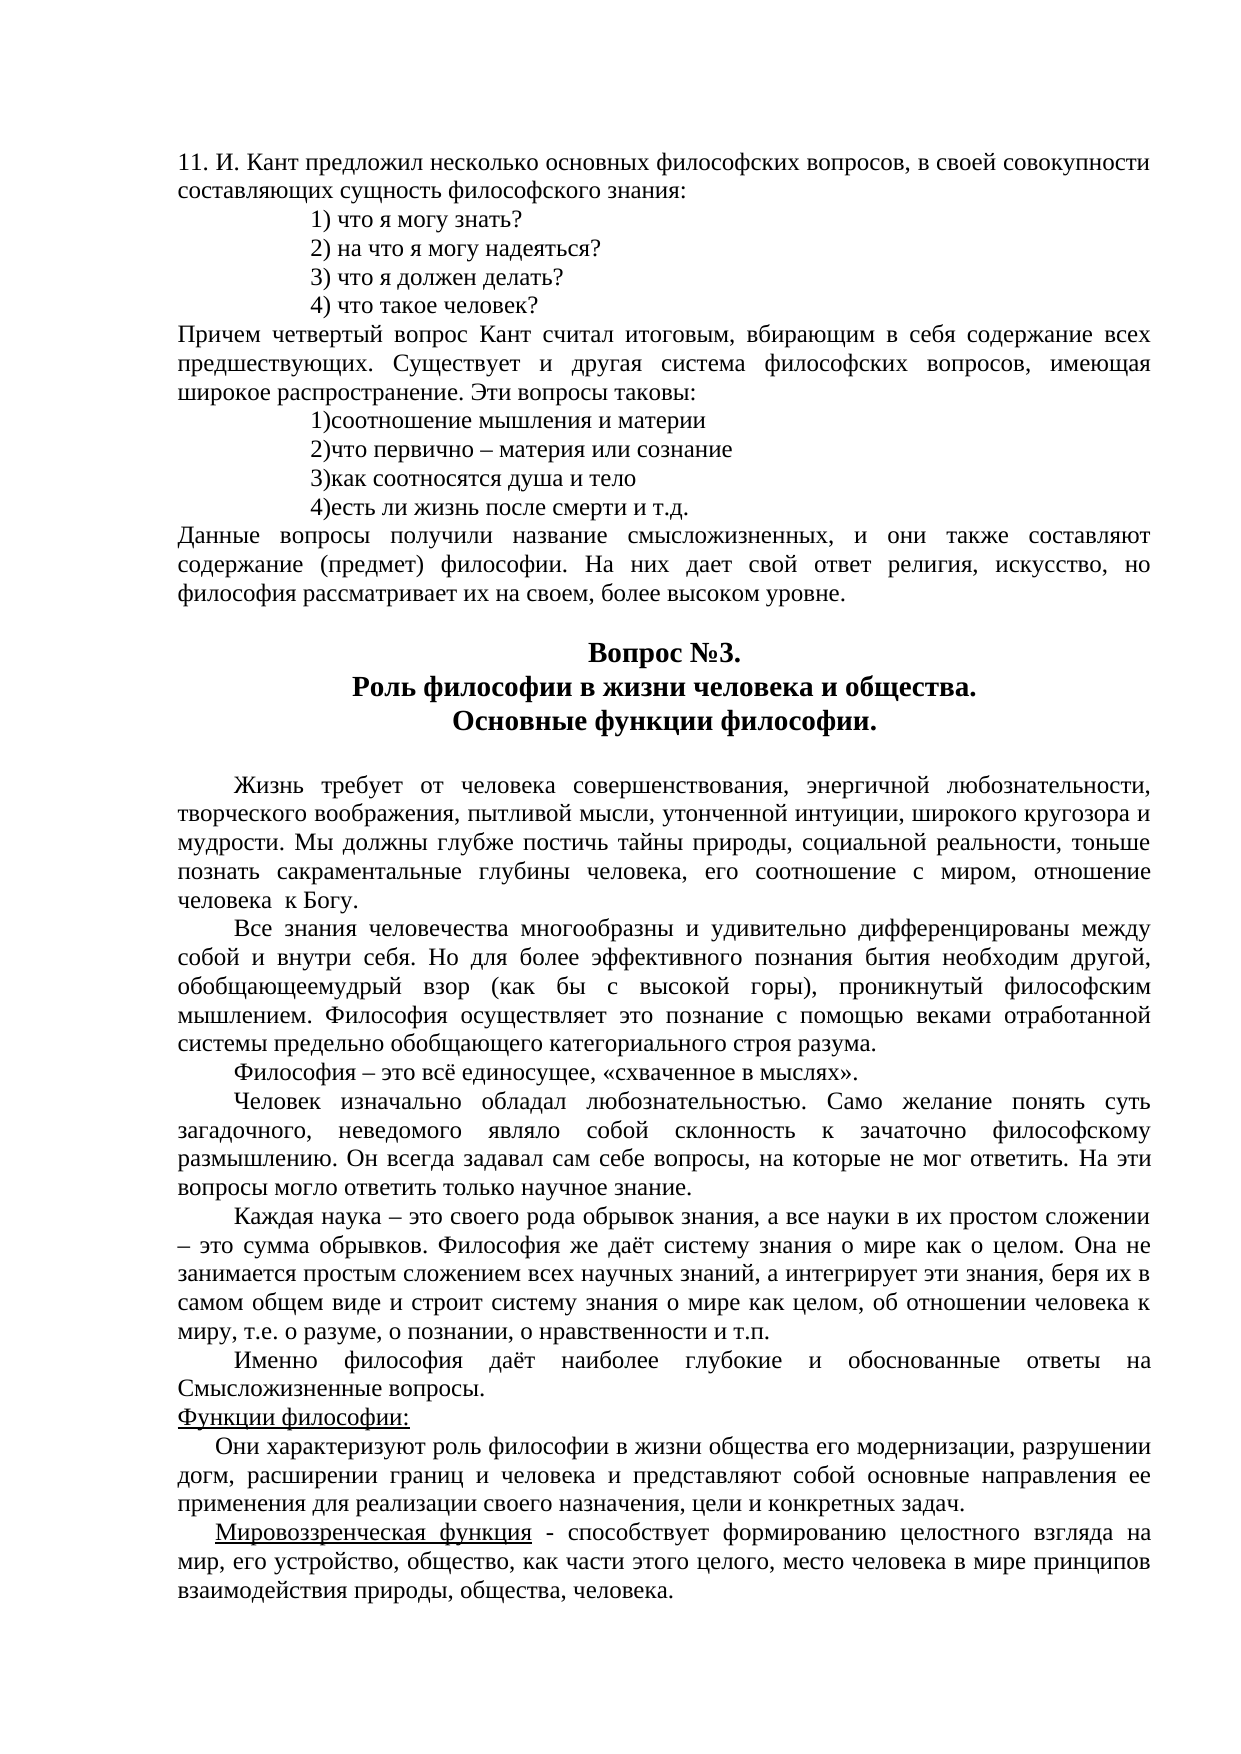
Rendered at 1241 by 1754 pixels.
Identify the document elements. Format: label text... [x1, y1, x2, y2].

text Основные функции философии. [177, 703, 1152, 736]
text 2) на что я могу надеяться? [177, 233, 1152, 262]
text Именно философия даёт наиболее глубокие и обоснованные ответы на Смысложизненные вопросы. [177, 1345, 1152, 1402]
text Данные вопросы получили название смысложизненных, и они также составляют содержание (предмет) философии. На них дает свой ответ религия, искусство, но философия рассматривает их на своем, более высоком уровне. [177, 521, 1152, 607]
text Философия – это всё единосущее, «схваченное в мыслях». [177, 1057, 1152, 1086]
text Каждая наука – это своего рода обрывок знания, а все науки в их простом сложении – это сумма обрывков. Философия же даёт систему знания о мире как о целом. Она не занимается простым сложением всех научных знаний, а интегрирует эти знания, беря их в самом общем виде и строит систему знания о мире как целом, об отношении человека к миру, т.е. о разуме, о познании, о нравственности и т.п. [177, 1201, 1152, 1345]
text 11. И. Кант предложил несколько основных философских вопросов, в своей совокупности составляющих сущность философского знания: [177, 147, 1152, 204]
text Вопрос №3. [177, 636, 1152, 669]
text Жизнь требует от человека совершенствования, энергичной любознательности, творческого воображения, пытливой мысли, утонченной интуиции, широкого кругозора и мудрости. Мы должны глубже постичь тайны природы, социальной реальности, тоньше познать сакраментальные глубины человека, его соотношение с миром, отношение человека к Богу. [177, 770, 1152, 913]
text 3)как соотносятся душа и тело [177, 463, 1152, 492]
text Мировоззренческая функция - способствует формированию целостного взгляда на мир, его устройство, общество, как части этого целого, место человека в мире принципов взаимодействия природы, общества, человека. [177, 1517, 1152, 1603]
text Человек изначально обладал любознательностью. Само желание понять суть загадочного, неведомого являло собой склонность к зачаточно философскому размышлению. Он всегда задавал сам себе вопросы, на которые не мог ответить. На эти вопросы могло ответить только научное знание. [177, 1086, 1152, 1201]
text Они характеризуют роль философии в жизни общества его модернизации, разрушении догм, расширении границ и человека и представляют собой основные направления ее применения для реализации своего назначения, цели и конкретных задач. [177, 1431, 1152, 1517]
text 4)есть ли жизнь после смерти и т.д. [177, 492, 1152, 521]
text 4) что такое человек? [177, 291, 1152, 319]
text Все знания человечества многообразны и удивительно дифференцированы между собой и внутри себя. Но для более эффективного познания бытия необходим другой, обобщающеемудрый взор (как бы с высокой горы), проникнутый философским мышлением. Философия осуществляет это познание с помощью веками отработанной системы предельно обобщающего категориального строя разума. [177, 913, 1152, 1057]
text Причем четвертый вопрос Кант считал итоговым, вбирающим в себя содержание всех предшествующих. Существует и другая система философских вопросов, имеющая широкое распространение. Эти вопросы таковы: [177, 319, 1152, 406]
text 3) что я должен делать? [177, 262, 1152, 291]
text 1) что я могу знать? [177, 204, 1152, 233]
text 2)что первично – материя или сознание [177, 434, 1152, 463]
text Роль философии в жизни человека и общества. [177, 669, 1152, 703]
text 1)соотношение мышления и материи [177, 406, 1152, 434]
text Функции философии: [177, 1402, 1152, 1431]
